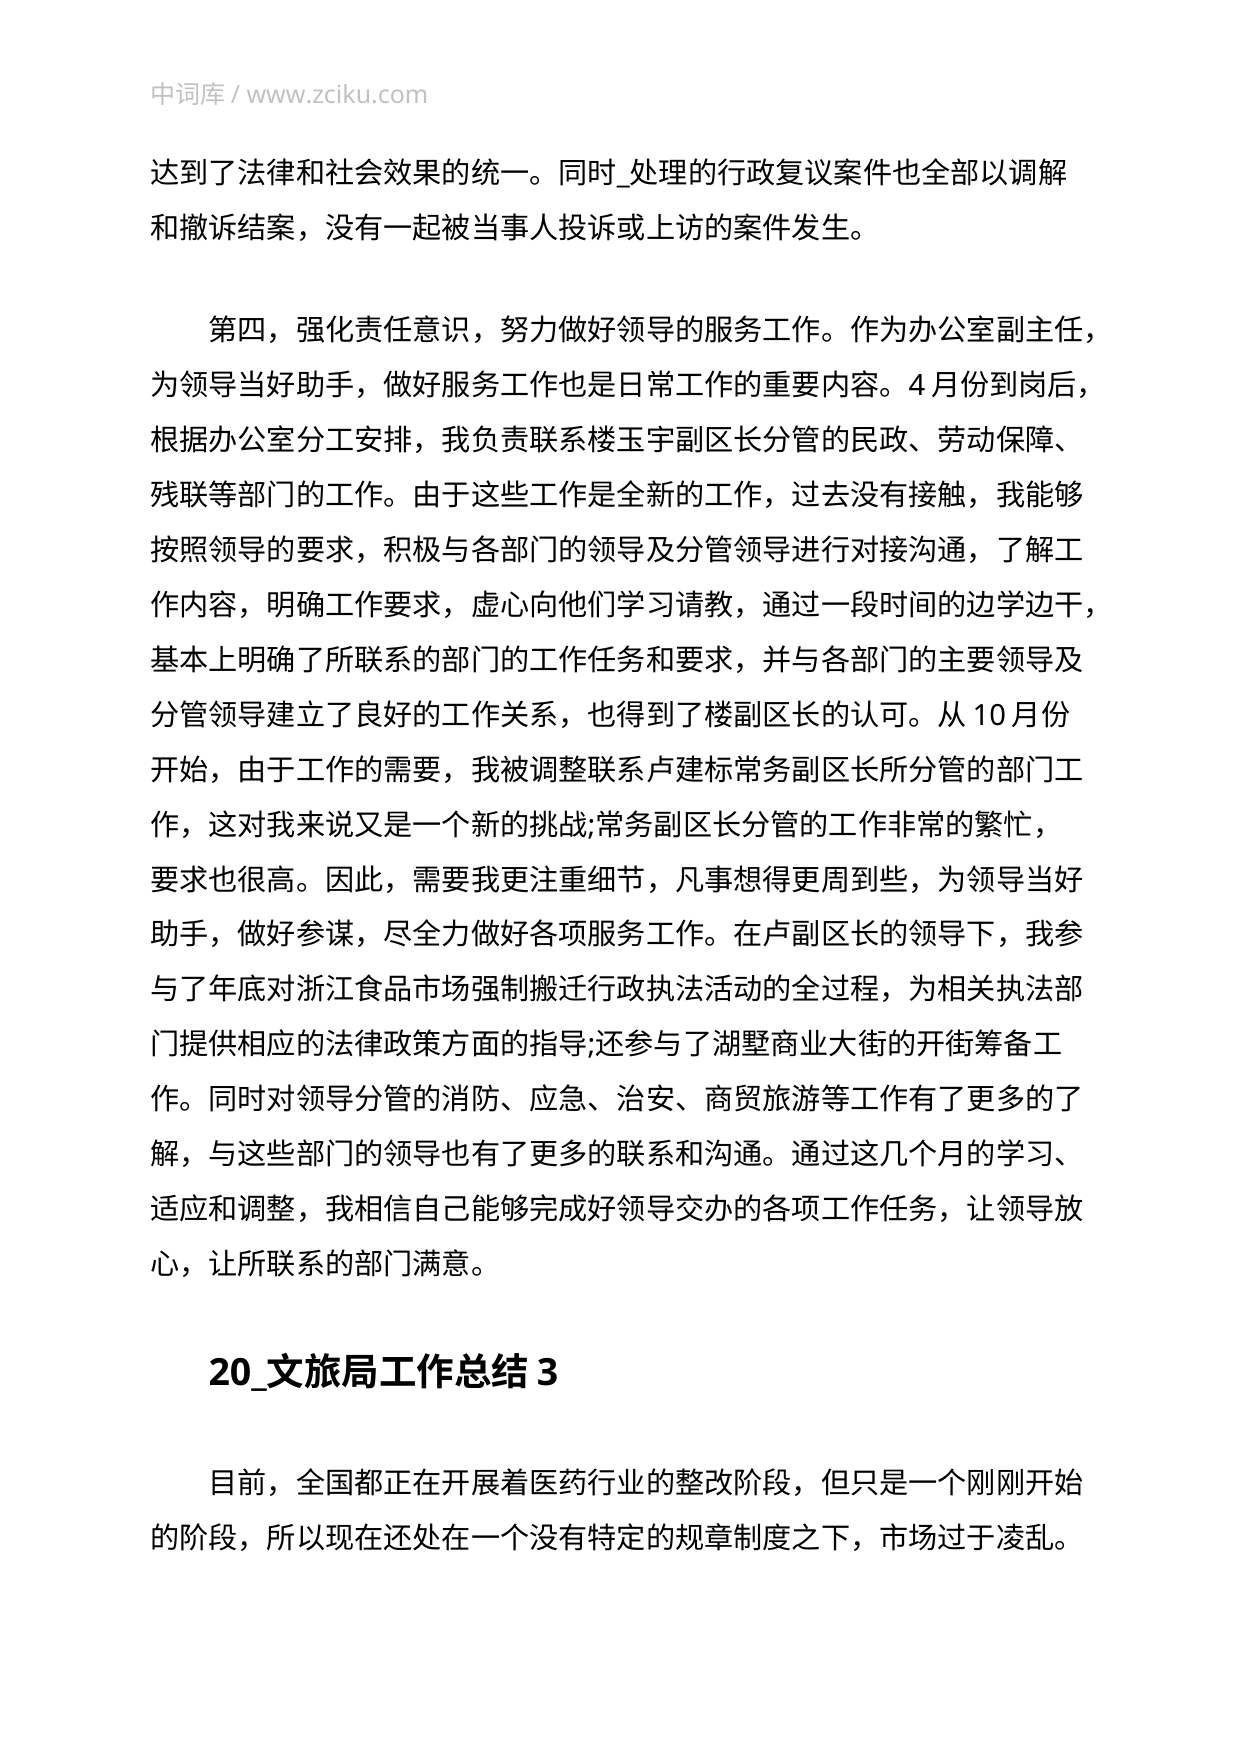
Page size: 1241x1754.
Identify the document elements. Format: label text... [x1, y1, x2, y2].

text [150, 150, 1090, 247]
text 20_文旅局工作总结3 [150, 1342, 1090, 1397]
text 第四，强化责任意识，努力做好领导的服务工作。作为办公室副主任，为领导当好助手，做好服务工作也是日常工作的重要内容。4月份到岗后，根据办公室分工安排，我负责联系楼玉宇副区长分管的民政、劳动保障、残联等部门的工作。由于这些工作是全新的工作，过去没有接触，我能够按照领导的要求，积极与各部门的领导及分管领导进行对接沟通，了解工作内容，明确工作要求，虚心向他们学习请教，通过一段时间的边学边干，基本上明确了所联系的部门的工作任务和要求，并与各部门的主要领导及分管领导建立了良好的工作关系，也得到了楼副区长的认可。从10月份开始，由于工作的需要，我被调整联系卢建标常务副区长所分管的部门工作，这对我来说又是一个新的挑战;常务副区长分管的工作非常的繁忙，要求也很高。因此，需要我更注重细节，凡事想得更周到些，为领导当好助手，做好参谋，尽全力做好各项服务工作。在卢副区长的领导下，我参与了年底对浙江食品市场强制搬迁行政执法活动的全过程，为相关执法部门提供相应的法律政策方面的指导;还参与了湖墅商业大街的开街筹备工作。同时对领导分管的消防、应急、治安、商贸旅游等工作有了更多的了解，与这些部门的领导也有了更多的联系和沟通。通过这几个月的学习、适应和调整，我相信自己能够完成好领导交办的各项工作任务，让领导放心，让所联系的部门满意。 [150, 307, 1090, 1283]
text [150, 1460, 1090, 1557]
